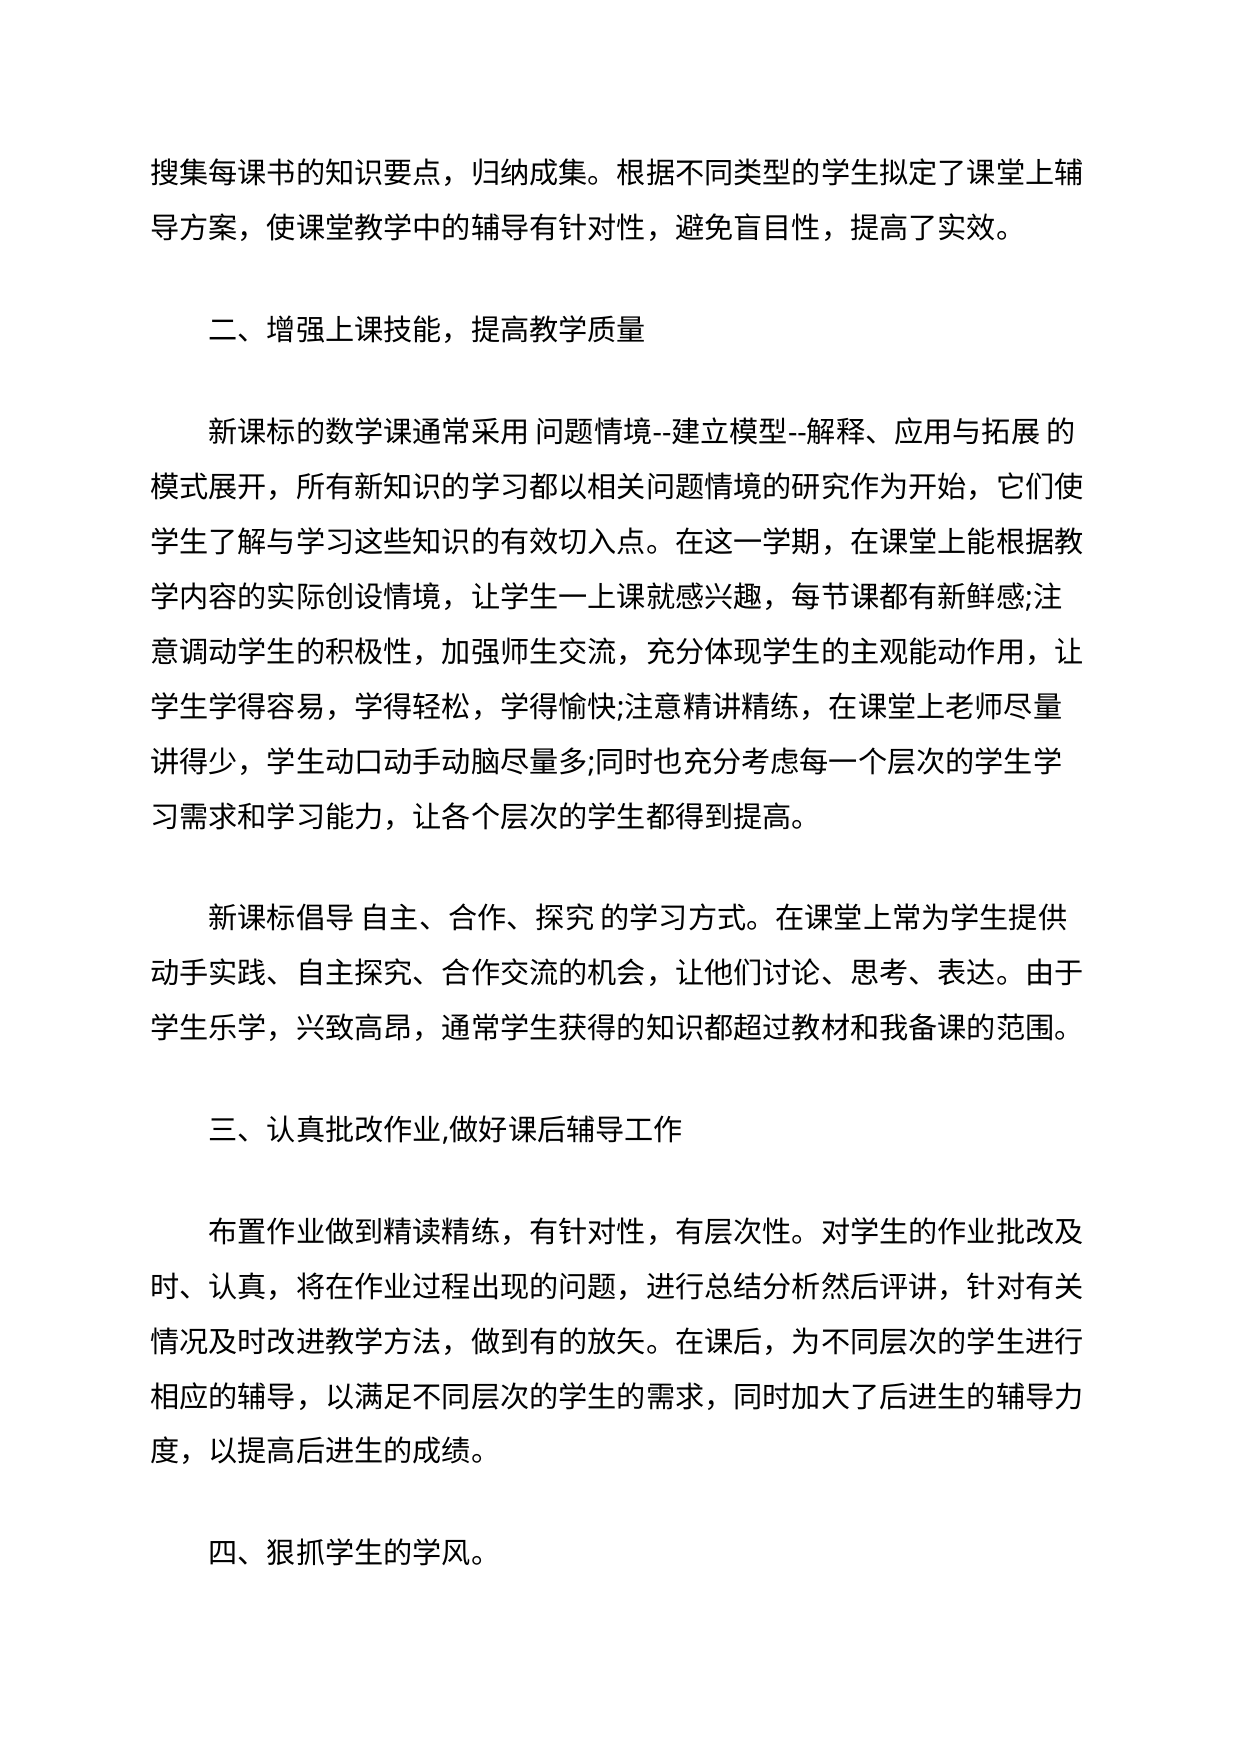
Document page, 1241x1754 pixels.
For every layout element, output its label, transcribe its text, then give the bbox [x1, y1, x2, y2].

text 新课标的数学课通常采用 问题情境--建立模型--解释、应用与拓展 的模式展开，所有新知识的学习都以相关问题情境的研究作为开始，它们使学生了解与学习这些知识的有效切入点。在这一学期，在课堂上能根据教学内容的实际创设情境，让学生一上课就感兴趣，每节课都有新鲜感;注意调动学生的积极性，加强师生交流，充分体现学生的主观能动作用，让学生学得容易，学得轻松，学得愉快;注意精讲精练，在课堂上老师尽量讲得少，学生动口动手动脑尽量多;同时也充分考虑每一个层次的学生学习需求和学习能力，让各个层次的学生都得到提高。 [150, 408, 1090, 835]
text 二、增强上课技能，提高教学质量 [150, 307, 1090, 349]
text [150, 150, 1090, 247]
text 四、狠抓学生的学风。 [150, 1530, 1090, 1572]
text 新课标倡导 自主、合作、探究 的学习方式。在课堂上常为学生提供动手实践、自主探究、合作交流的机会，让他们讨论、思考、表达。由于学生乐学，兴致高昂，通常学生获得的知识都超过教材和我备课的范围。 [150, 895, 1090, 1047]
text 三、认真批改作业,做好课后辅导工作 [150, 1106, 1090, 1149]
text 布置作业做到精读精练，有针对性，有层次性。对学生的作业批改及时、认真，将在作业过程出现的问题，进行总结分析然后评讲，针对有关情况及时改进教学方法，做到有的放矢。在课后，为不同层次的学生进行相应的辅导，以满足不同层次的学生的需求，同时加大了后进生的辅导力度，以提高后进生的成绩。 [150, 1208, 1090, 1470]
